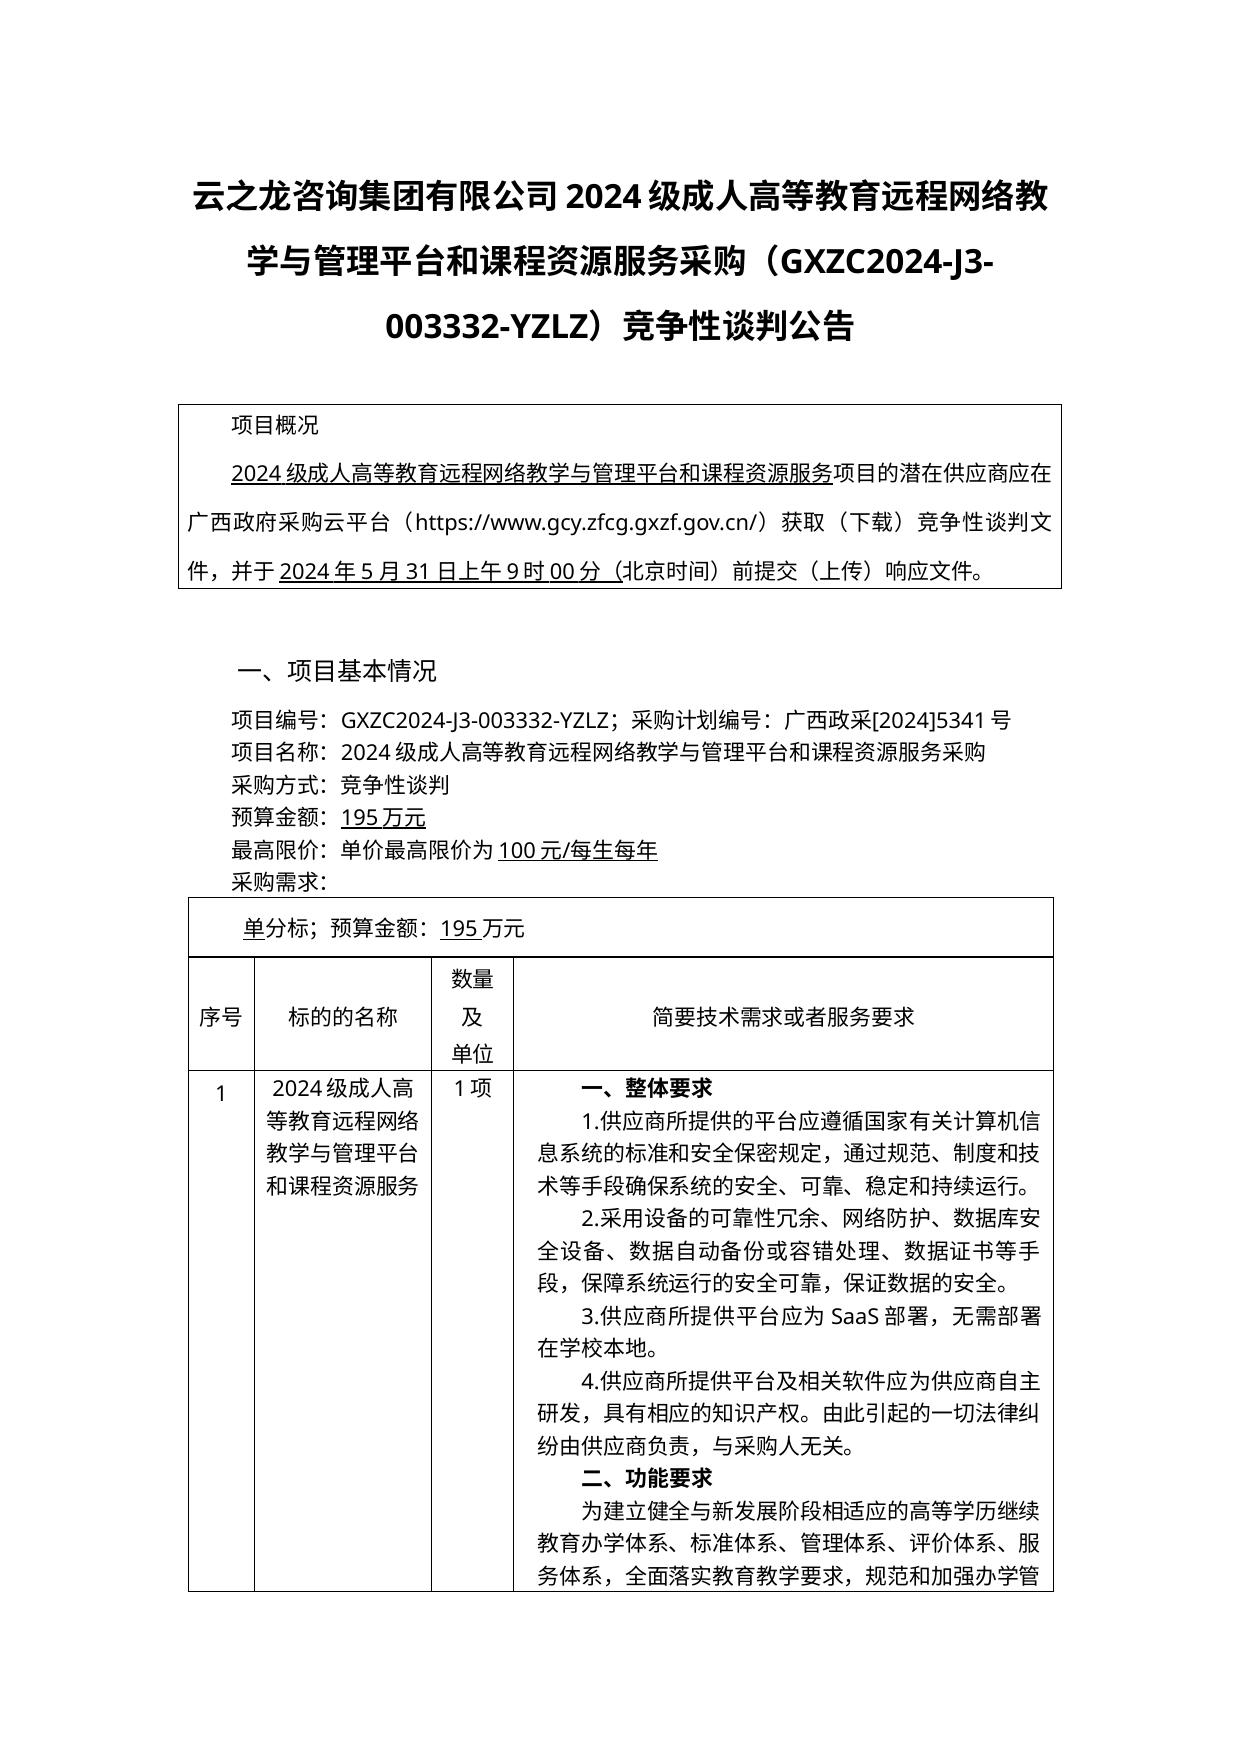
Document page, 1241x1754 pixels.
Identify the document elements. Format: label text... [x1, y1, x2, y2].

table_cell 1项 [432, 1071, 513, 1591]
text 云之龙咨询集团有限公司2024级成人高等教育远程网络教学与管理平台和课程资源服务采购（GXZC2024-J3-003332-YZLZ）竞争性谈判公告 [187, 162, 1053, 357]
text 采购需求： [187, 865, 1053, 897]
table_cell 标的的名称 [255, 958, 431, 1070]
table_header 单分标；预算金额：195万元 [189, 898, 1053, 956]
text 预算金额：195万元 [187, 800, 1053, 832]
text 采购方式：竞争性谈判 [187, 767, 1053, 800]
text 最高限价：单价最高限价为100元/每生每年 [187, 832, 1053, 865]
table_cell 序号 [189, 958, 254, 1070]
text 一、项目基本情况 [187, 637, 1053, 702]
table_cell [514, 1071, 1053, 1591]
text 项目概况 [179, 405, 1061, 440]
text 项目名称：2024级成人高等教育远程网络教学与管理平台和课程资源服务采购 [231, 735, 1053, 767]
table_cell 简要技术需求或者服务要求 [514, 958, 1053, 1070]
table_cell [255, 1071, 431, 1591]
table_cell 数量及 单位 [432, 958, 513, 1070]
table_cell 1 [189, 1071, 254, 1591]
text 项目编号：GXZC2024-J3-003332-YZLZ；采购计划编号：广西政采[2024]5341号 [187, 702, 1053, 735]
text 2024级成人高等教育远程网络教学与管理平台和课程资源服务项目的潜在供应商应在广西政府采购云平台（https://www.gcy.zfcg.gxzf.gov.cn/）获取（下载）竞争性谈判文件，并于2024年 5 月 31 日上午9时00分（北京时间）前提交（上传）响应文件。 [179, 453, 1061, 588]
